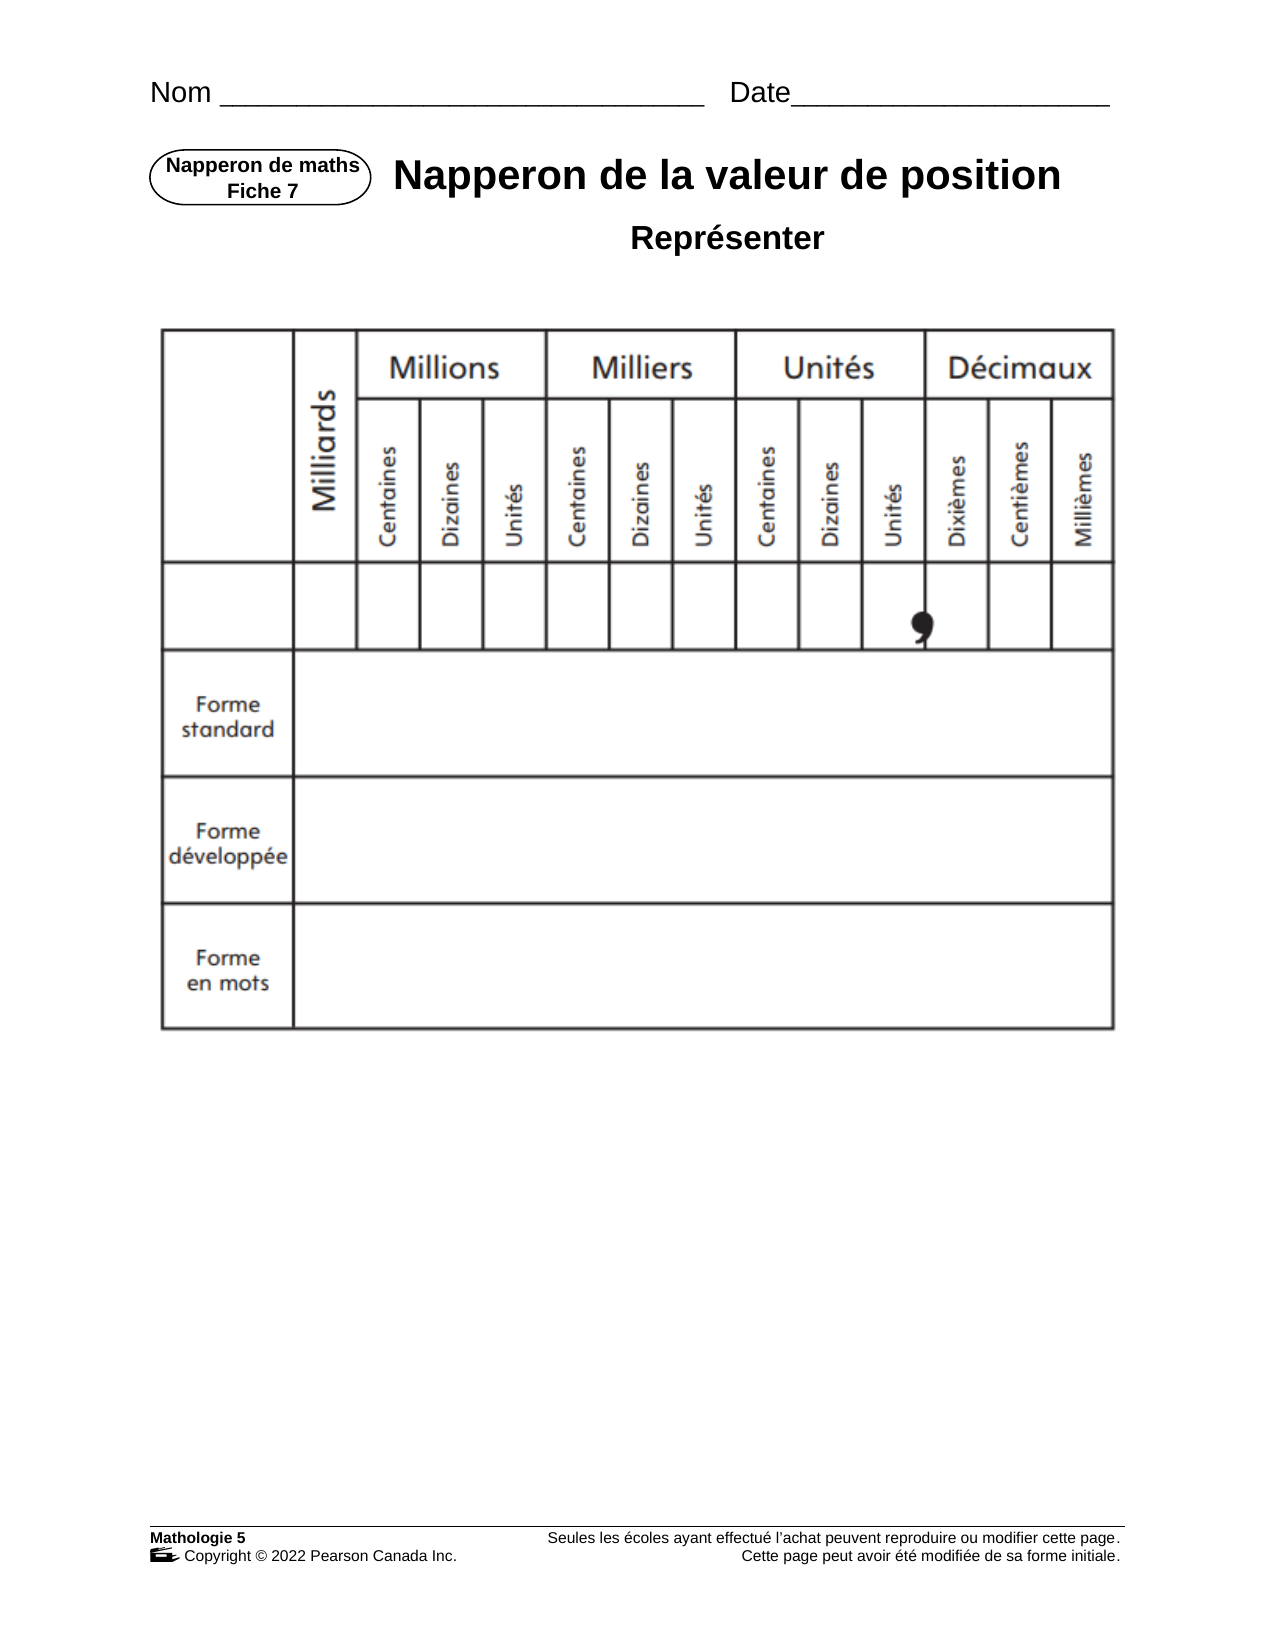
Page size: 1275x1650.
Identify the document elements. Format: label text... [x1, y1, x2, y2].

text Représenter [330, 218, 1125, 257]
picture [150, 321, 1122, 1036]
text Napperon de la valeur de position [349, 150, 1125, 198]
picture [150, 1547, 180, 1562]
